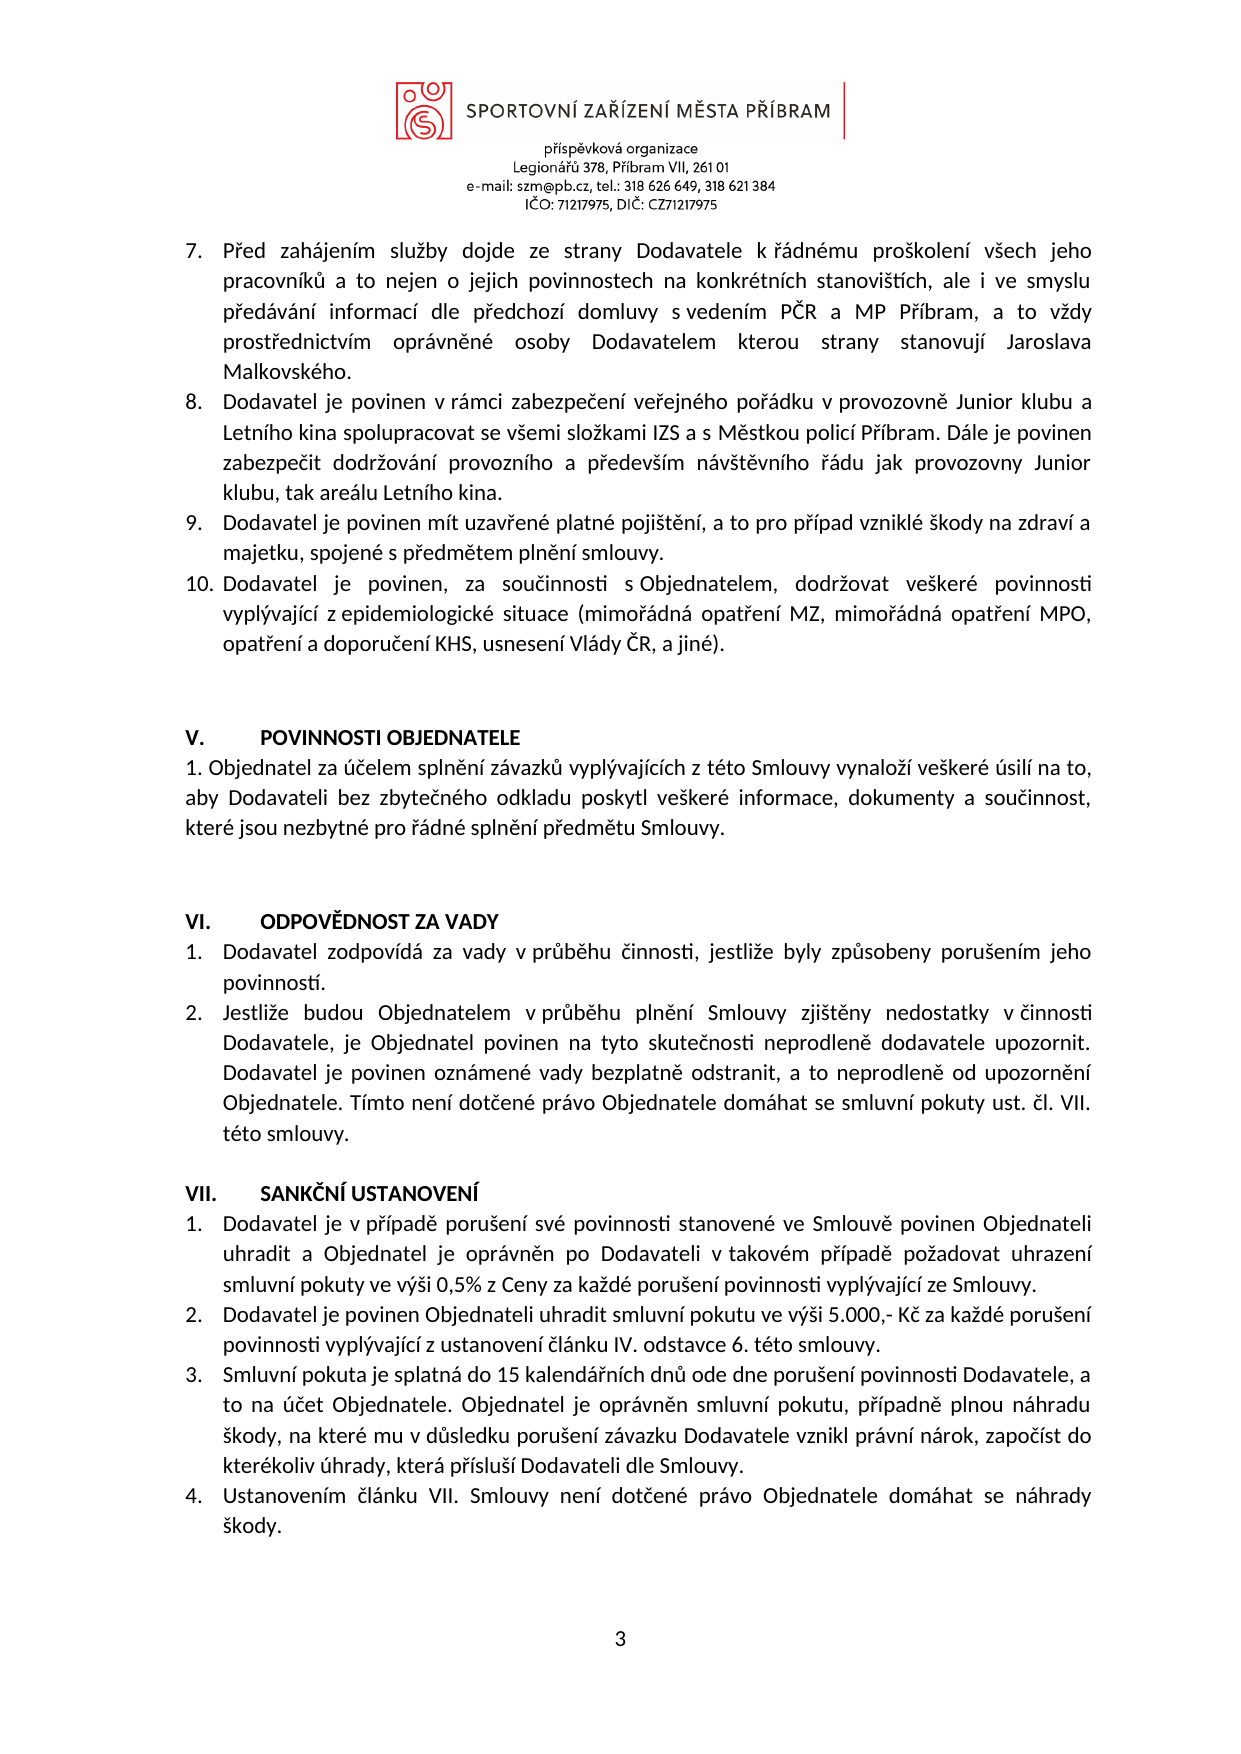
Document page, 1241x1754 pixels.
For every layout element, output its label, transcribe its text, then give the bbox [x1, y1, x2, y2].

list Dodavatel je povinen Objednateli uhradit smluvní pokutu ve výši 5.000,- Kč za každé porušení povinnosti vyplývající z ustanovení článku IV. odstavce 6. této smlouvy. [185, 1300, 1093, 1358]
list Dodavatel je v případě porušení své povinnosti stanovené ve Smlouvě povinen Objednateli uhradit a Objednatel je oprávněn po Dodavateli v takovém případě požadovat uhrazení smluvní pokuty ve výši 0,5% z Ceny za každé porušení povinnosti vyplývající ze Smlouvy. [185, 1209, 1093, 1298]
list Dodavatel zodpovídá za vady v průběhu činnosti, jestliže byly způsobeny porušením jeho povinností. [185, 937, 1093, 996]
list Smluvní pokuta je splatná do 15 kalendářních dnů ode dne porušení povinnosti Dodavatele, a to na účet Objednatele. Objednatel je oprávněn smluvní pokutu, případně plnou náhradu škody, na které mu v důsledku porušení závazku Dodavatele vznikl právní nárok, započíst do kterékoliv úhrady, která přísluší Dodavateli dle Smlouvy. [185, 1360, 1093, 1479]
list Dodavatel je povinen v rámci zabezpečení veřejného pořádku v provozovně Junior klubu a Letního kina spolupracovat se všemi složkami IZS a s Městkou policí Příbram. Dále je povinen zabezpečit dodržování provozního a především návštěvního řádu jak provozovny Junior klubu, tak areálu Letního kina. [185, 387, 1093, 506]
list Dodavatel je povinen, za součinnosti s Objednatelem, dodržovat veškeré povinnosti vyplývající z epidemiologické situace (mimořádná opatření MZ, mimořádná opatření MPO, opatření a doporučení KHS, usnesení Vlády ČR, a jiné). [185, 569, 1093, 657]
list SANKČNÍ USTANOVENÍ [185, 1179, 1093, 1207]
list Dodavatel je povinen mít uzavřené platné pojištění, a to pro případ vzniklé škody na zdraví a majetku, spojené s předmětem plnění smlouvy. [185, 508, 1093, 567]
picture [395, 73, 845, 237]
text 1. Objednatel za účelem splnění závazků vyplývajících z této Smlouvy vynaloží veškeré úsilí na to, aby Dodavateli bez zbytečného odkladu poskytl veškeré informace, dokumenty a součinnost, které jsou nezbytné pro řádné splnění předmětu Smlouvy. [185, 753, 1093, 842]
list ODPOVĚDNOST ZA VADY [185, 907, 1093, 935]
list Jestliže budou Objednatelem v průběhu plnění Smlouvy zjištěny nedostatky v činnosti Dodavatele, je Objednatel povinen na tyto skutečnosti neprodleně dodavatele upozornit. Dodavatel je povinen oznámené vady bezplatně odstranit, a to neprodleně od upozornění Objednatele. Tímto není dotčené právo Objednatele domáhat se smluvní pokuty ust. čl. VII. této smlouvy. [185, 998, 1093, 1147]
list POVINNOSTI OBJEDNATELE [185, 723, 1093, 751]
list Ustanovením článku VII. Smlouvy není dotčené právo Objednatele domáhat se náhrady škody. [185, 1481, 1093, 1539]
list Před zahájením služby dojde ze strany Dodavatele k řádnému proškolení všech jeho pracovníků a to nejen o jejich povinnostech na konkrétních stanovištích, ale i ve smyslu předávání informací dle předchozí domluvy s vedením PČR a MP Příbram, a to vždy prostřednictvím oprávněné osoby Dodavatelem kterou strany stanovují Jaroslava Malkovského. [185, 236, 1093, 385]
